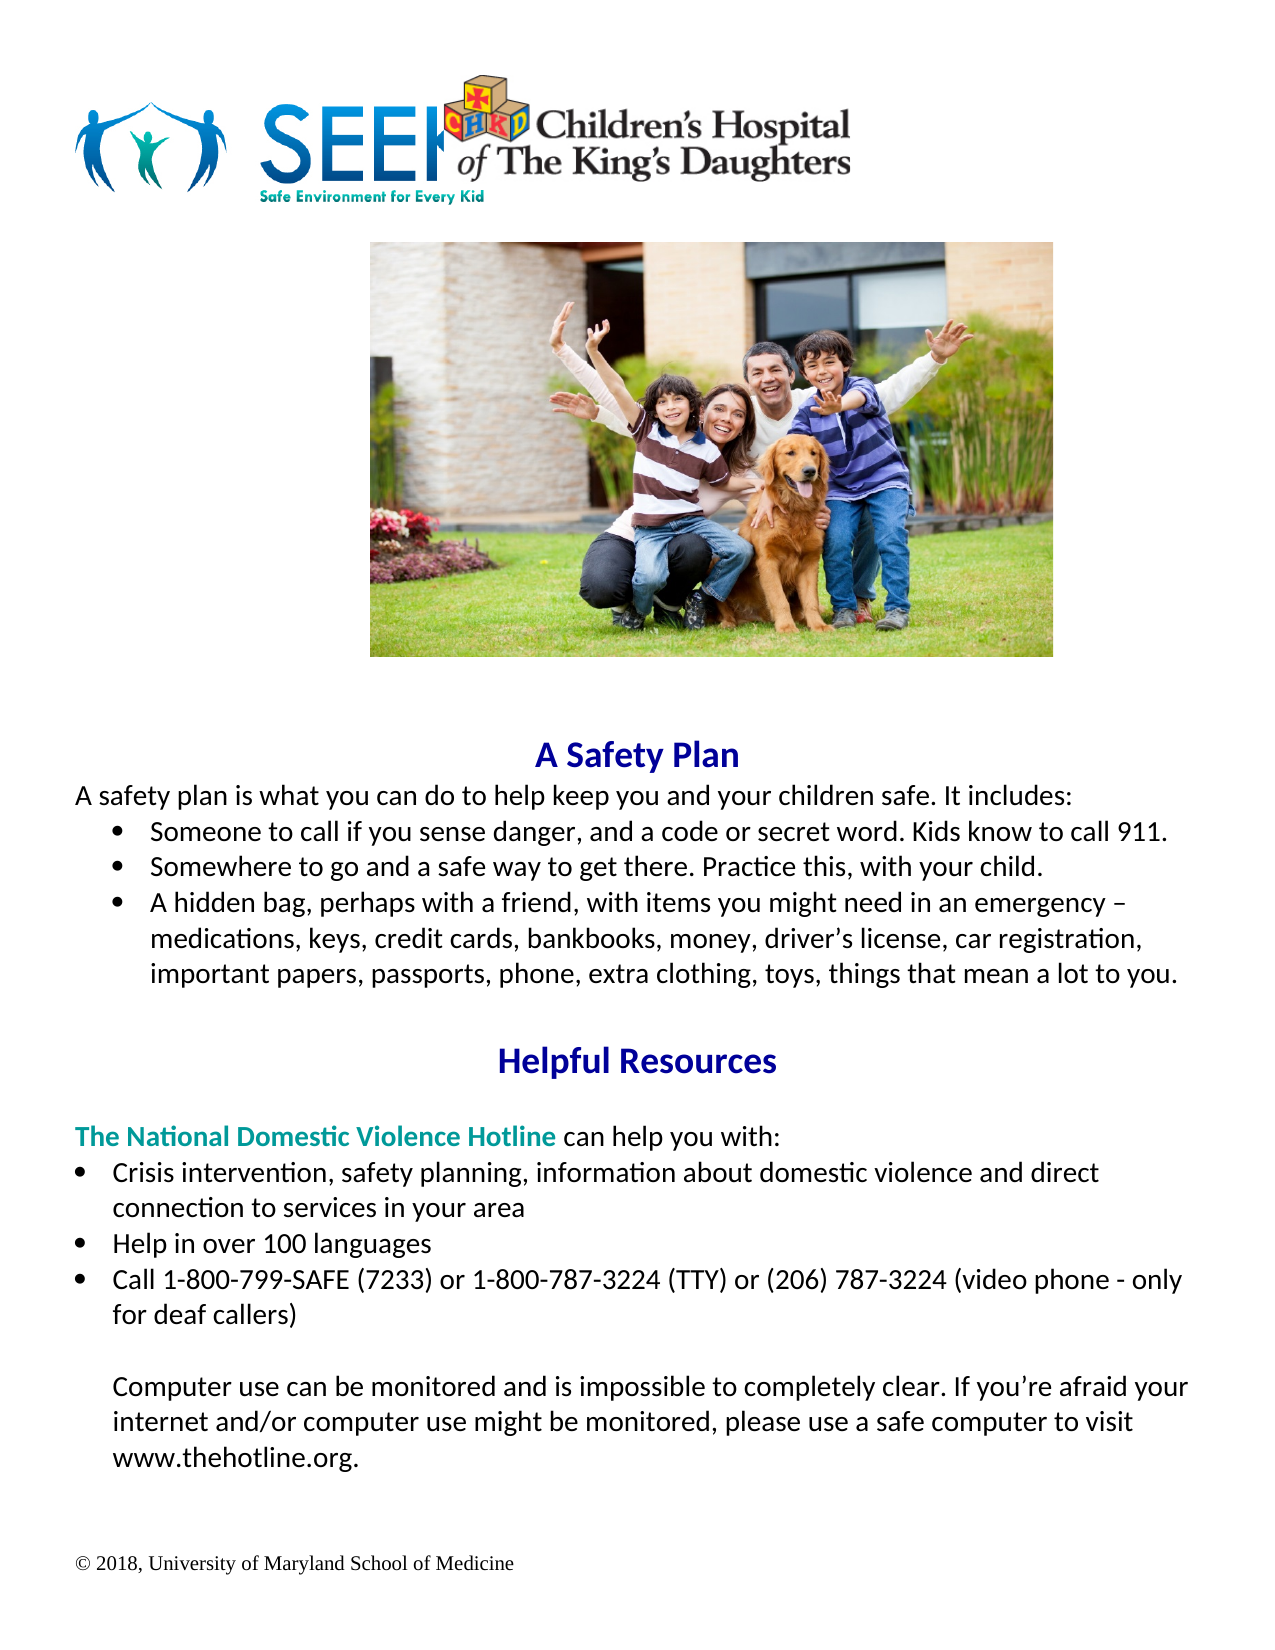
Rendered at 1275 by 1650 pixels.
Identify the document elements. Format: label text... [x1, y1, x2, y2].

text A safety plan is what you can do to help keep you and your children safe. It includes: [75, 777, 1200, 813]
list Someone to call if you sense danger, and a code or secret word. Kids know to call 911. [112, 813, 1200, 848]
picture [75, 75, 851, 205]
list A hidden bag, perhaps with a friend, with items you might need in an emergency – medications, keys, credit cards, bankbooks, money, driver’s license, car registration, important papers, passports, phone, extra clothing, toys, things that mean a lot to you. [112, 884, 1200, 991]
text The National Domestic Violence Hotline can help you with: [75, 1118, 1200, 1154]
list Call 1-800-799-SAFE (7233) or 1-800-787-3224 (TTY) or (206) 787-3224 (video phone - only for deaf callers) [75, 1261, 1200, 1332]
list Crisis intervention, safety planning, information about domestic violence and direct connection to services in your area [75, 1154, 1200, 1225]
picture [370, 242, 1054, 657]
text Helpful Resources [75, 1037, 1200, 1083]
list Help in over 100 languages [75, 1225, 1200, 1261]
text A Safety Plan [75, 731, 1200, 777]
list Somewhere to go and a safe way to get there. Practice this, with your child. [112, 848, 1200, 884]
text Computer use can be monitored and is impossible to completely clear. If you’re afraid your internet and/or computer use might be monitored, please use a safe computer to visit www.thehotline.org. [112, 1368, 1200, 1474]
